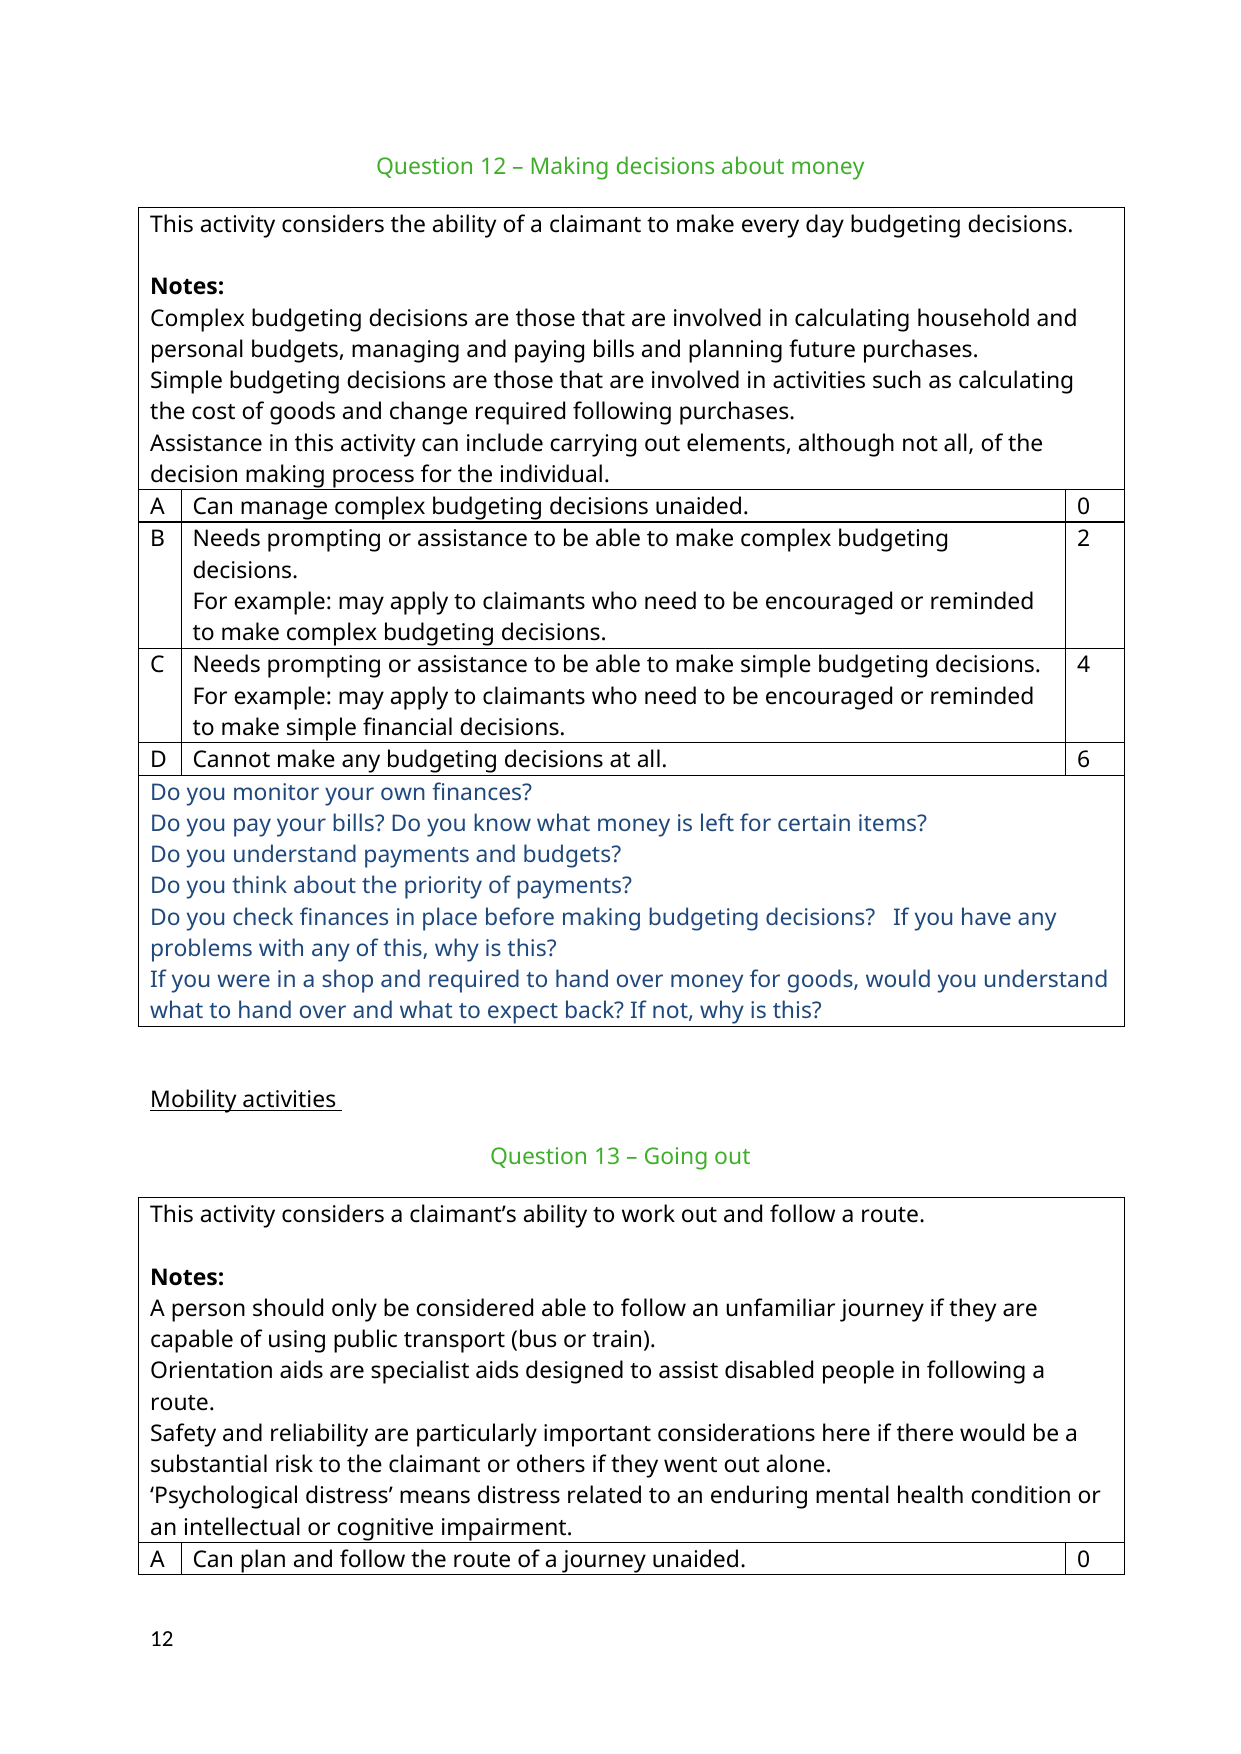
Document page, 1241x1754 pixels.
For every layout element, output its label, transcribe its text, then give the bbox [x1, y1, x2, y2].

text Question 12 – Making decisions about money [150, 150, 1090, 181]
table_header This activity considers the ability of a claimant to make every day budgeting decisions. Notes: Complex budgeting decisions are those that are involved in calculating household and personal budgets, managing and paying bills and planning future purchases. Simple budgeting decisions are those that are involved in activities such as calculating the cost of goods and change required following purchases. Assistance in this activity can include carrying out elements, although not all, of the decision making process for the individual. [139, 208, 1124, 489]
table_cell 6 [1066, 743, 1124, 774]
table_cell A [139, 490, 181, 521]
table_cell 0 [1066, 1543, 1124, 1574]
table_cell D [139, 743, 181, 774]
text Question 13 – Going out [150, 1140, 1090, 1171]
table_cell 0 [1066, 490, 1124, 521]
table_cell A [139, 1543, 181, 1574]
table_cell C [139, 649, 181, 742]
table_cell Cannot make any budgeting decisions at all. [182, 743, 1065, 774]
table_header This activity considers a claimant’s ability to work out and follow a route. Notes: A person should only be considered able to follow an unfamiliar journey if they are capable of using public transport (bus or train). Orientation aids are specialist aids designed to assist disabled people in following a route. Safety and reliability are particularly important considerations here if there would be a substantial risk to the claimant or others if they went out alone. ‘Psychological distress’ means distress related to an enduring mental health condition or an intellectual or cognitive impairment. [139, 1198, 1124, 1542]
table_cell Needs prompting or assistance to be able to make simple budgeting decisions. For example: may apply to claimants who need to be encouraged or reminded to make simple financial decisions. [182, 649, 1065, 742]
table_cell 2 [1066, 523, 1124, 647]
table_cell Needs prompting or assistance to be able to make complex budgeting decisions. For example: may apply to claimants who need to be encouraged or reminded to make complex budgeting decisions. [182, 523, 1065, 647]
table_cell Do you monitor your own finances? Do you pay your bills? Do you know what money is left for certain items? Do you understand payments and budgets? Do you think about the priority of payments? Do you check finances in place before making budgeting decisions? If you have any problems with any of this, why is this? If you were in a shop and required to hand over money for goods, would you understand what to hand over and what to expect back? If not, why is this? [139, 776, 1124, 1026]
table_cell B [139, 523, 181, 647]
table_cell 4 [1066, 649, 1124, 742]
table_cell Can plan and follow the route of a journey unaided. [182, 1543, 1065, 1574]
text Mobility activities [150, 1083, 1090, 1114]
table_cell Can manage complex budgeting decisions unaided. [182, 490, 1065, 521]
